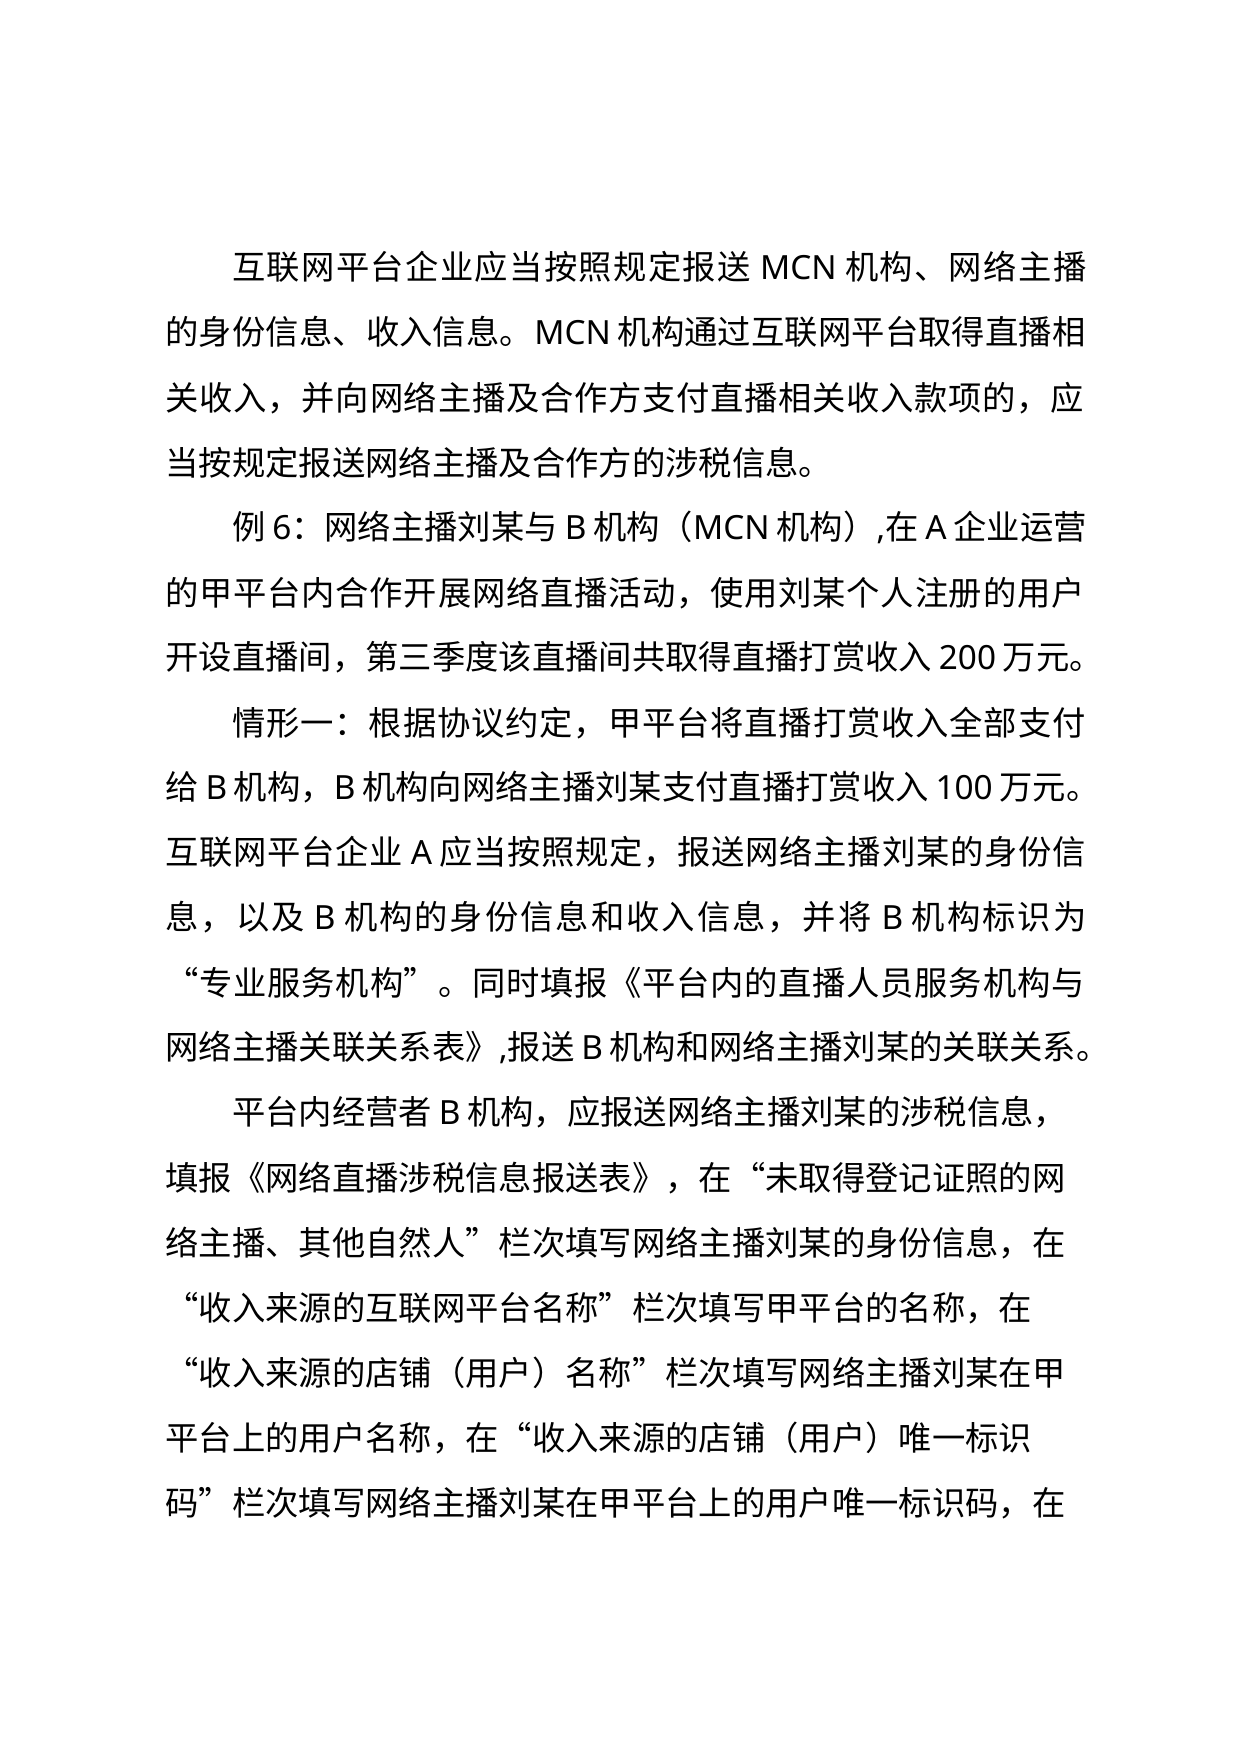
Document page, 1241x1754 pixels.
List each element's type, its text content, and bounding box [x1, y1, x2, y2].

text 情形一：根据协议约定，甲平台将直播打赏收入全部支付给B机构，B机构向网络主播刘某支付直播打赏收入100万元。 [165, 688, 1087, 818]
text 互联网平台企业A应当按照规定，报送网络主播刘某的身份信息，以及B机构的身份信息和收入信息，并将B机构标识为“专业服务机构”。同时填报《平台内的直播人员服务机构与网络主播关联关系表》,报送B机构和网络主播刘某的关联关系。 [165, 818, 1087, 1078]
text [165, 1078, 1087, 1533]
text 互联网平台企业应当按照规定报送MCN机构、网络主播的身份信息、收入信息。MCN机构通过互联网平台取得直播相关收入，并向网络主播及合作方支付直播相关收入款项的，应当按规定报送网络主播及合作方的涉税信息。 [165, 233, 1087, 493]
text 例6：网络主播刘某与B机构（MCN机构）,在A企业运营的甲平台内合作开展网络直播活动，使用刘某个人注册的用户开设直播间，第三季度该直播间共取得直播打赏收入200万元。 [165, 493, 1087, 688]
